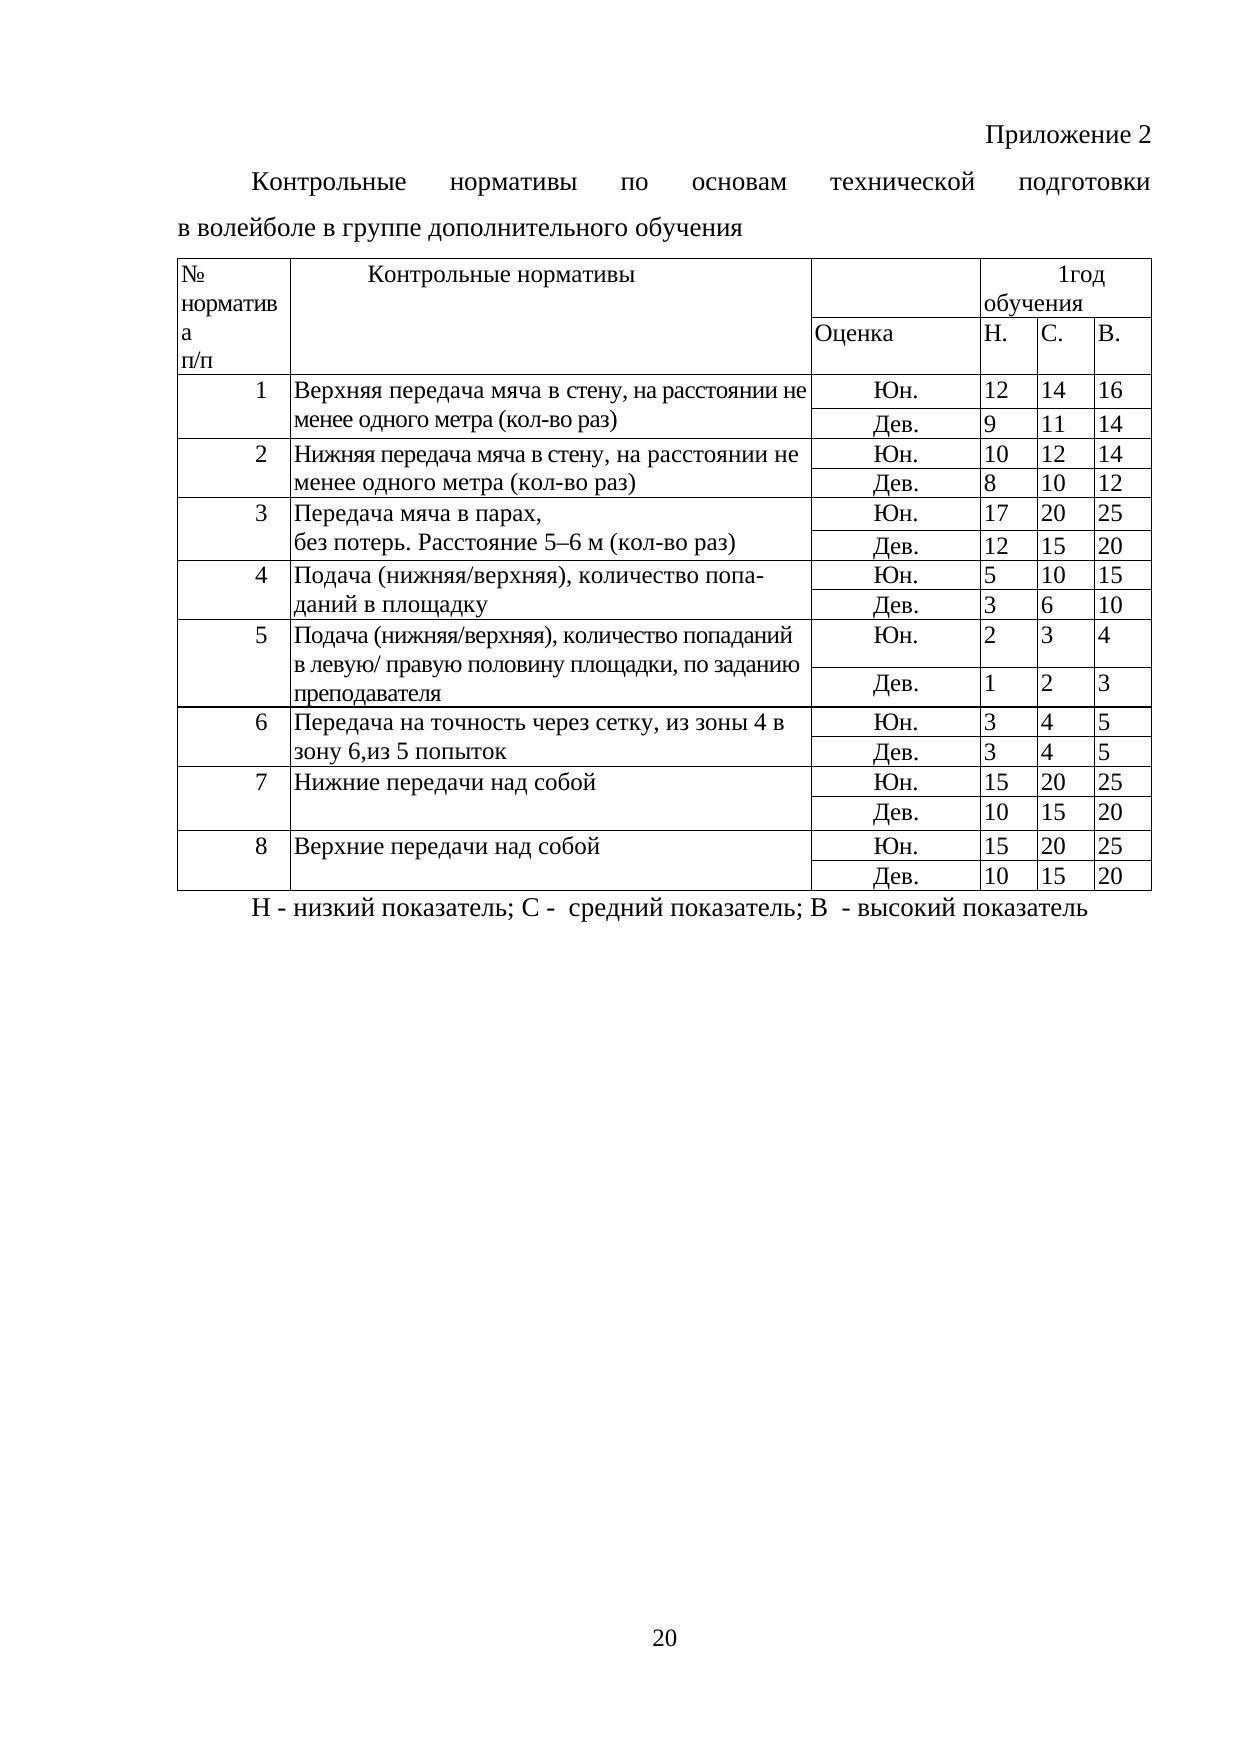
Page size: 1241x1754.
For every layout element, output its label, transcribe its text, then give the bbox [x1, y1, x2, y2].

table_header Контрольные нормативы [291, 259, 811, 374]
table_cell 4 [178, 561, 290, 619]
table_cell Юн. [812, 831, 980, 860]
table_cell 8 [981, 469, 1037, 497]
table_cell Юн. [812, 767, 980, 796]
table_cell 14 [1095, 409, 1151, 438]
table_cell 20 [1038, 767, 1094, 796]
table_cell 2 [178, 439, 290, 497]
table_cell 20 [1095, 531, 1151, 559]
table_cell 5 [1095, 737, 1151, 766]
table_cell Дев. [812, 797, 980, 830]
table_cell Нижняя передача мяча в стену, на расстоянии не менее одного метра (кол-во раз) [291, 439, 811, 497]
table_cell 20 [1038, 498, 1094, 530]
table_cell 15 [1038, 797, 1094, 830]
table_cell 5 [981, 561, 1037, 589]
table_cell Н. [981, 318, 1037, 374]
table_cell 2 [1038, 668, 1094, 706]
table_cell 12 [981, 375, 1037, 408]
table_cell 15 [981, 831, 1037, 860]
table_header 1год обучения [981, 259, 1151, 317]
table_cell 2 [981, 620, 1037, 667]
table_cell Подача (нижняя/верхняя), количество попаданий в левую/ правую половину площадки, по заданию преподавателя [291, 620, 811, 706]
table_cell 3 [178, 498, 290, 559]
table_cell 1 [981, 668, 1037, 706]
table_cell 8 [178, 831, 290, 889]
table_cell Юн. [812, 439, 980, 467]
table_cell 10 [981, 797, 1037, 830]
table_cell 10 [981, 439, 1037, 467]
table_cell 12 [1038, 439, 1094, 467]
table_cell 4 [1038, 708, 1094, 736]
table_cell Дев. [812, 861, 980, 889]
table_cell 3 [981, 708, 1037, 736]
table_cell 10 [1038, 561, 1094, 589]
table_cell 20 [1095, 861, 1151, 889]
table_cell 4 [1095, 620, 1151, 667]
table_cell 6 [1038, 590, 1094, 619]
table_cell В. [1095, 318, 1151, 374]
table_cell 20 [1095, 797, 1151, 830]
table_cell 3 [1095, 668, 1151, 706]
table_cell Дев. [812, 590, 980, 619]
table_cell 14 [1095, 439, 1151, 467]
table_cell 5 [178, 620, 290, 706]
table_cell 14 [1038, 375, 1094, 408]
table_cell 25 [1095, 767, 1151, 796]
table_cell 10 [981, 861, 1037, 889]
table_cell Дев. [812, 409, 980, 438]
text Н - низкий показатель; С - средний показатель; В - высокий показатель [177, 891, 1152, 922]
table_cell 3 [981, 590, 1037, 619]
table_cell 3 [981, 737, 1037, 766]
table_cell Юн. [812, 498, 980, 530]
table_cell 3 [1038, 620, 1094, 667]
table_cell Юн. [812, 375, 980, 408]
table_cell 15 [1095, 561, 1151, 589]
table_cell 1 [178, 375, 290, 438]
table_cell 10 [1095, 590, 1151, 619]
table_cell 16 [1095, 375, 1151, 408]
table_cell Передача мяча в парах, без потерь. Расстояние 5–6 м (кол-во раз) [291, 498, 811, 559]
table_cell С. [1038, 318, 1094, 374]
table_header [812, 259, 980, 317]
table_cell Нижние передачи над собой [291, 767, 811, 830]
table_cell 25 [1095, 831, 1151, 860]
table_cell 10 [1038, 469, 1094, 497]
table_header № норматива п/п [178, 259, 290, 374]
table_cell Дев. [812, 668, 980, 706]
table_cell Верхняя передача мяча в стену, на расстоянии не менее одного метра (кол-во раз) [291, 375, 811, 438]
table_cell 25 [1095, 498, 1151, 530]
table_cell Юн. [812, 561, 980, 589]
table_cell 15 [981, 767, 1037, 796]
table_cell 7 [178, 767, 290, 830]
table_cell Оценка [812, 318, 980, 374]
table_cell 15 [1038, 531, 1094, 559]
table_cell Верхние передачи над собой [291, 831, 811, 889]
table_cell 4 [1038, 737, 1094, 766]
table_cell Юн. [812, 708, 980, 736]
table_cell 20 [1038, 831, 1094, 860]
table_cell 5 [1095, 708, 1151, 736]
table_cell 11 [1038, 409, 1094, 438]
table_cell Дев. [812, 737, 980, 766]
table_cell Подача (нижняя/верхняя), количество попаданий в площадку [291, 561, 811, 619]
table_cell 15 [1038, 861, 1094, 889]
table_cell 17 [981, 498, 1037, 530]
text Контрольные нормативы по основам технической подготовки в волейболе в группе дополнительного обучения [177, 165, 1152, 243]
table_cell Дев. [812, 469, 980, 497]
table_cell Юн. [812, 620, 980, 667]
table_cell 12 [981, 531, 1037, 559]
table_cell Дев. [812, 531, 980, 559]
table_cell Передача на точность через сетку, из зоны 4 в зону 6,из 5 попыток [291, 708, 811, 766]
table_cell 9 [981, 409, 1037, 438]
table_cell 6 [178, 708, 290, 766]
text Приложение 2 [177, 118, 1152, 149]
table_cell 12 [1095, 469, 1151, 497]
